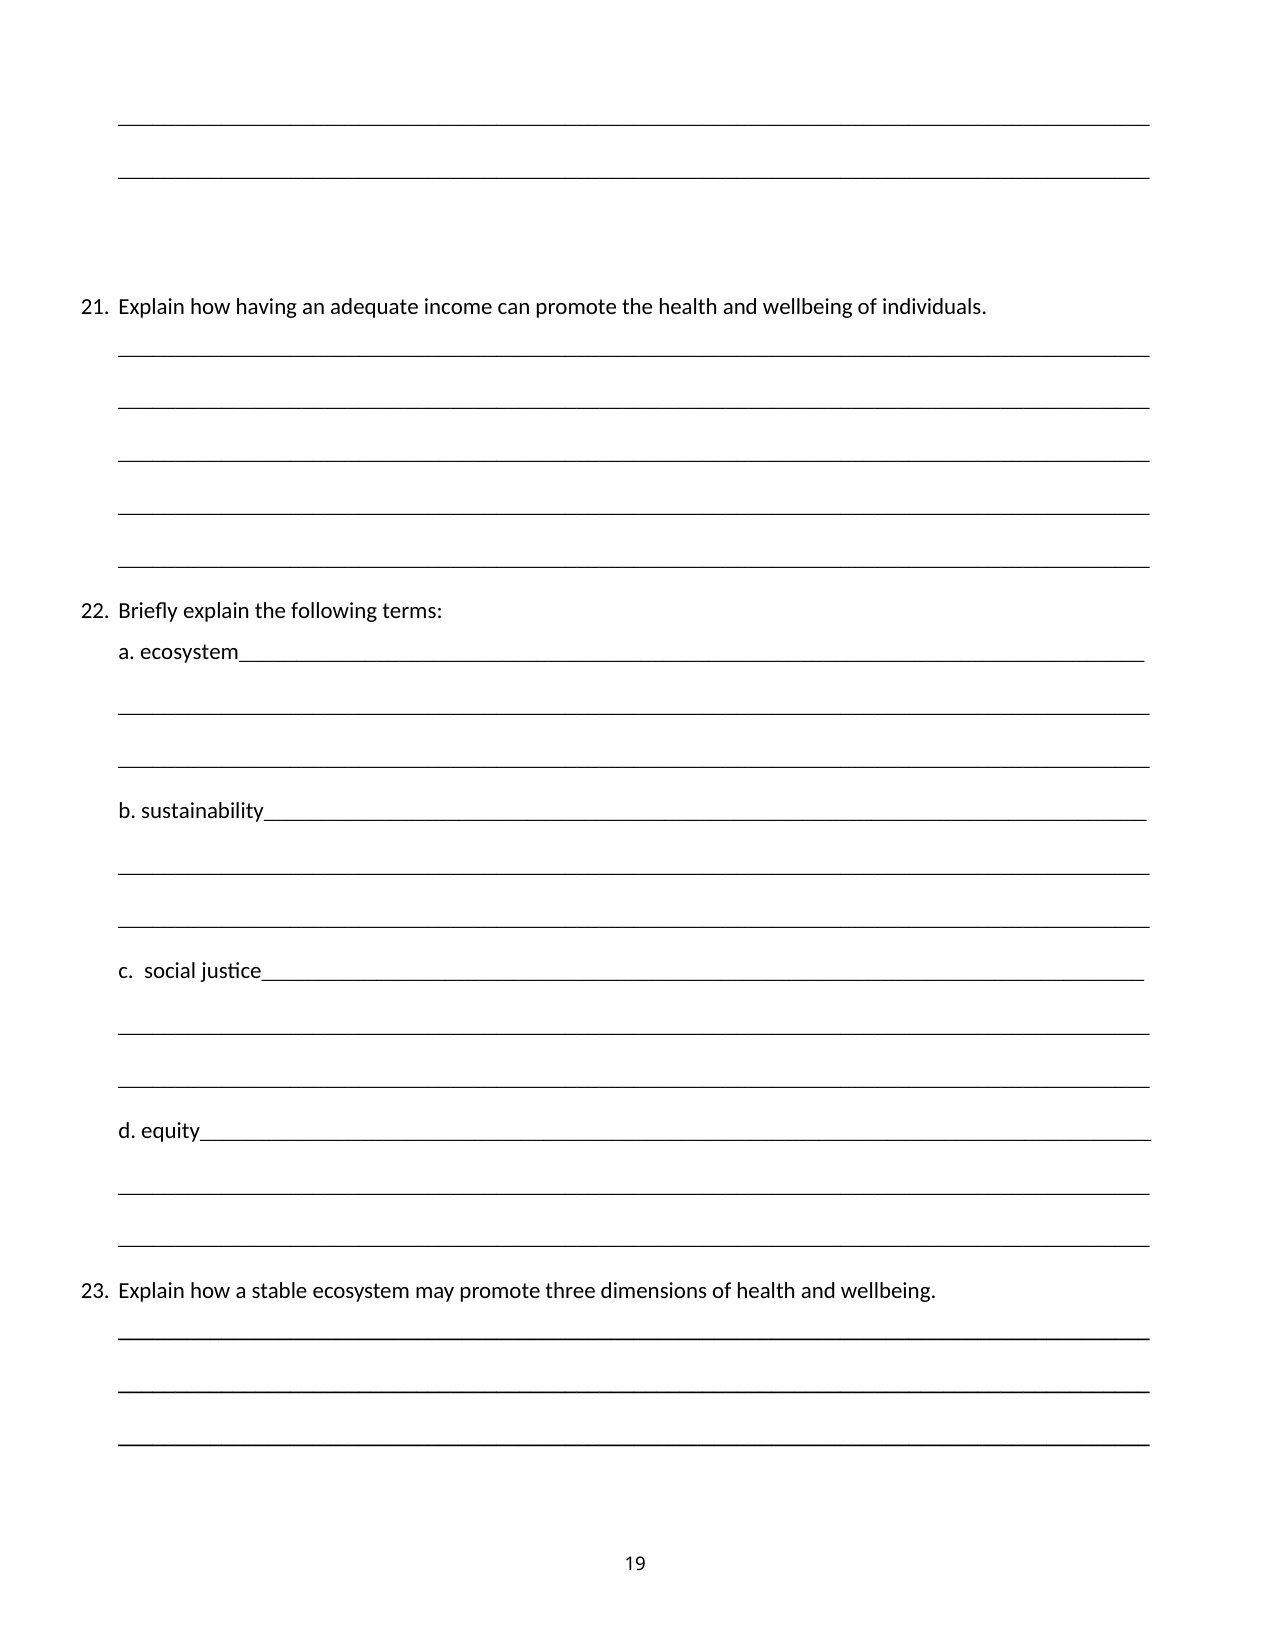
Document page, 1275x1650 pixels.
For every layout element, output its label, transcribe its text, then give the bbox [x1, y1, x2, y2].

text a. ecosystem_______________________________________________________________________________ ____________________________________________________________________________________________________________________________________________________________________________________ [118, 637, 1152, 770]
subtitle ______________________________________________________________________________________________________________________________________________________________________________________________________________________________________________________________________________ [118, 1317, 1152, 1448]
text d. equity___________________________________________________________________________________ ____________________________________________________________________________________________________________________________________________________________________________________ [118, 1116, 1152, 1250]
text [118, 103, 1152, 182]
text c. social justice_____________________________________________________________________________ ____________________________________________________________________________________________________________________________________________________________________________________ [118, 956, 1152, 1090]
subtitle Explain how a stable ecosystem may promote three dimensions of health and wellbeing. [81, 1276, 1152, 1304]
text __________________________________________________________________________________________ [118, 544, 1152, 570]
list Briefly explain the following terms: [81, 596, 1152, 624]
text b. sustainability_____________________________________________________________________________ ____________________________________________________________________________________________________________________________________________________________________________________ [118, 797, 1152, 930]
list Explain how having an adequate income can promote the health and wellbeing of individuals. [81, 292, 1152, 320]
